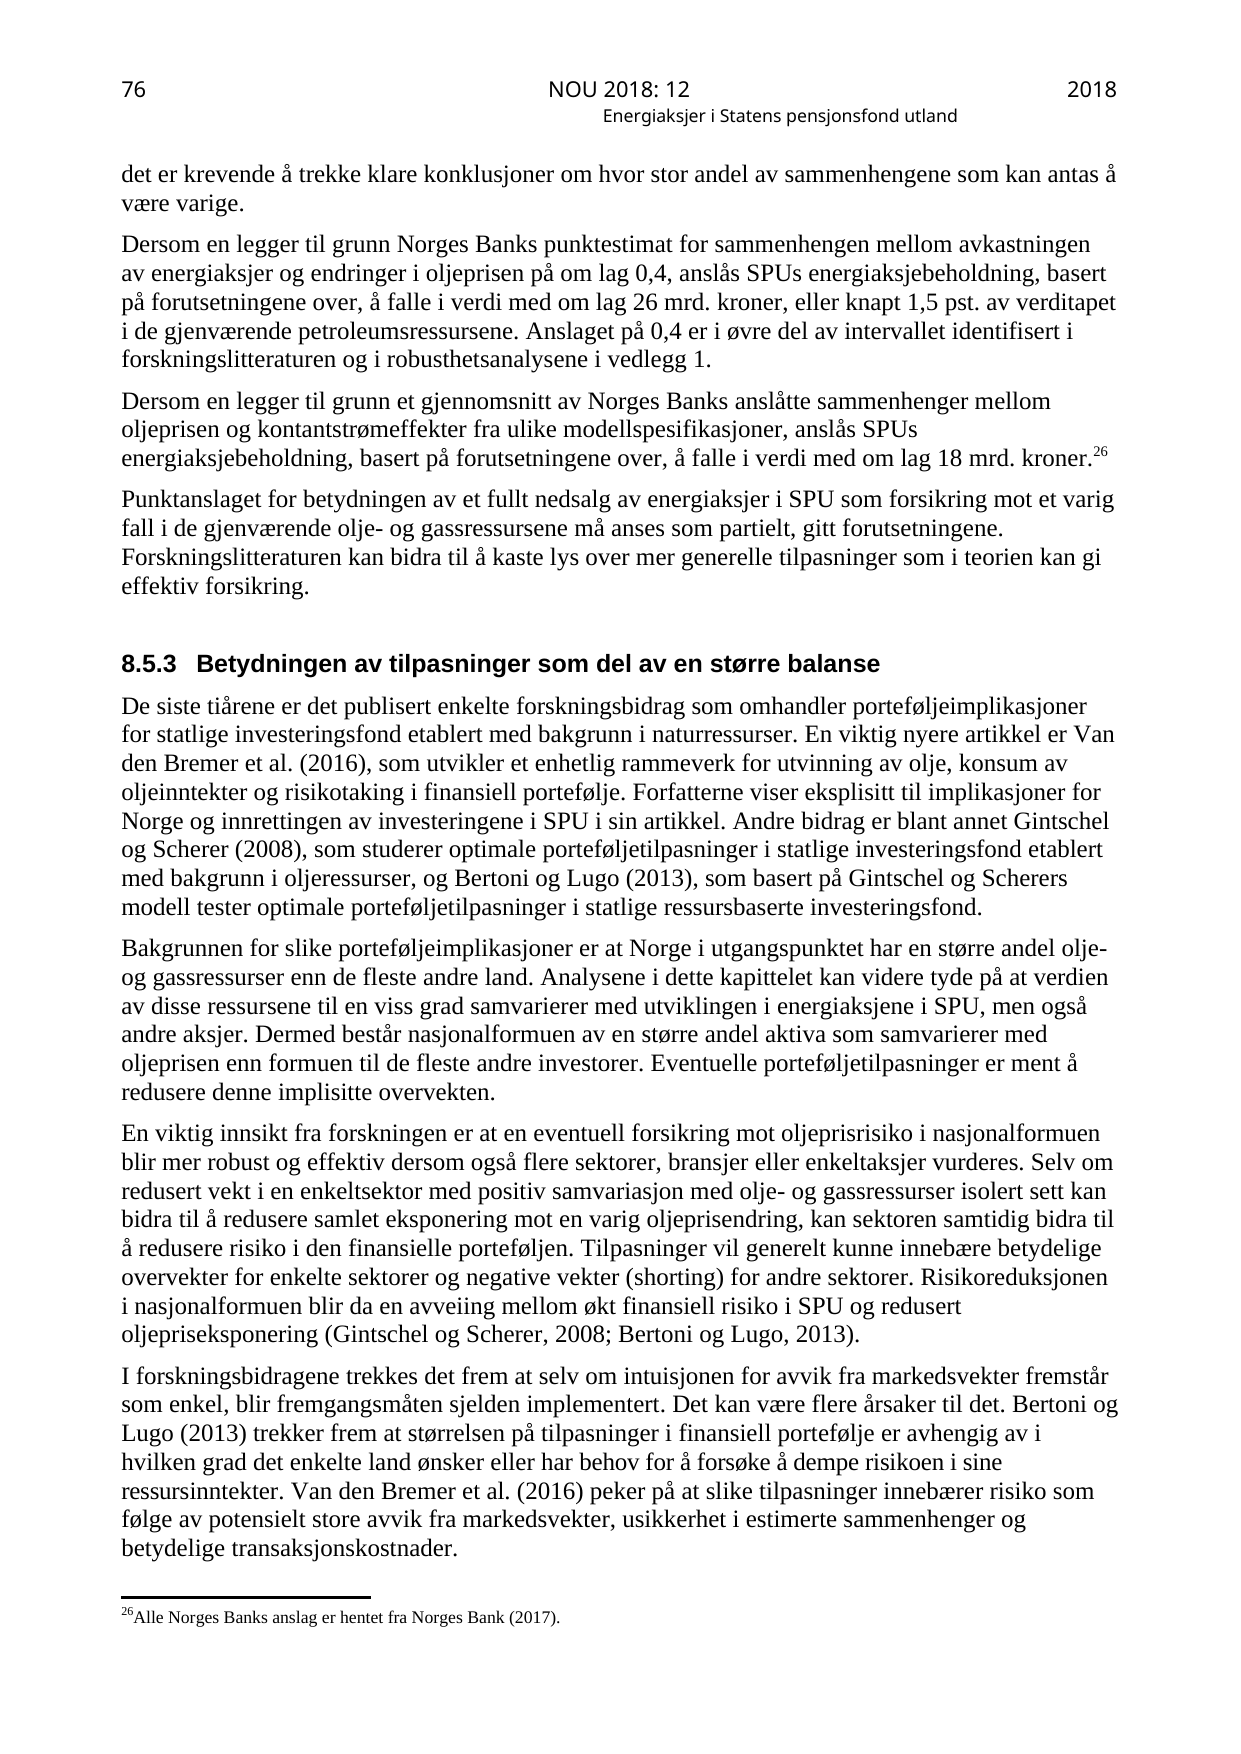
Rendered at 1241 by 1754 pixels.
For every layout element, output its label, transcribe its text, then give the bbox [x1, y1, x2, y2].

text De siste tiårene er det publisert enkelte forskningsbidrag som omhandler porteføljeimplikasjoner for statlige investeringsfond etablert med bakgrunn i naturressurser. En viktig nyere artikkel er Van den Bremer et al. (2016), som utvikler et enhetlig rammeverk for utvinning av olje, konsum av oljeinntekter og risikotaking i finansiell portefølje. Forfatterne viser eksplisitt til implikasjoner for Norge og innrettingen av investeringene i SPU i sin artikkel. Andre bidrag er blant annet Gintschel og Scherer (2008), som studerer optimale porteføljetilpasninger i statlige investeringsfond etablert med bakgrunn i oljeressurser, og Bertoni og Lugo (2013), som basert på Gintschel og Scherers modell tester optimale porteføljetilpasninger i statlige ressursbaserte investeringsfond. [121, 691, 1119, 921]
text I forskningsbidragene trekkes det frem at selv om intuisjonen for avvik fra markedsvekter fremstår som enkel, blir fremgangsmåten sjelden implementert. Det kan være flere årsaker til det. Bertoni og Lugo (2013) trekker frem at størrelsen på tilpasninger i finansiell portefølje er avhengig av i hvilken grad det enkelte land ønsker eller har behov for å forsøke å dempe risikoen i sine ressursinntekter. Van den Bremer et al. (2016) peker på at slike tilpasninger innebærer risiko som følge av potensielt store avvik fra markedsvekter, usikkerhet i estimerte sammenhenger og betydelige transaksjonskostnader. [121, 1361, 1119, 1562]
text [121, 159, 1119, 217]
text Punktanslaget for betydningen av et fullt nedsalg av energiaksjer i SPU som forsikring mot et varig fall i de gjenværende olje- og gassressursene må anses som partielt, gitt forutsetningene. Forskningslitteraturen kan bidra til å kaste lys over mer generelle tilpasninger som i teorien kan gi effektiv forsikring. [121, 484, 1119, 599]
text Dersom en legger til grunn et gjennomsnitt av Norges Banks anslåtte sammenhenger mellom oljeprisen og kontantstrømeffekter fra ulike modellspesifikasjoner, anslås SPUs energiaksjebeholdning, basert på forutsetningene over, å falle i verdi med om lag 18 mrd. kroner. [121, 386, 1119, 472]
text En viktig innsikt fra forskningen er at en eventuell forsikring mot oljeprisrisiko i nasjonalformuen blir mer robust og effektiv dersom også flere sektorer, bransjer eller enkeltaksjer vurderes. Selv om redusert vekt i en enkeltsektor med positiv samvariasjon med olje- og gassressurser isolert sett kan bidra til å redusere samlet eksponering mot en varig oljeprisendring, kan sektoren samtidig bidra til å redusere risiko i den finansielle porteføljen. Tilpasninger vil generelt kunne innebære betydelige overvekter for enkelte sektorer og negative vekter (shorting) for andre sektorer. Risikoreduksjonen i nasjonalformuen blir da en avveiing mellom økt finansiell risiko i SPU og redusert oljepriseksponering (Gintschel og Scherer, 2008; Bertoni og Lugo, 2013). [121, 1118, 1119, 1348]
text Dersom en legger til grunn Norges Banks punktestimat for sammenhengen mellom avkastningen av energiaksjer og endringer i oljeprisen på om lag 0,4, anslås SPUs energiaksjebeholdning, basert på forutsetningene over, å falle i verdi med om lag 26 mrd. kroner, eller knapt 1,5 pst. av verditapet i de gjenværende petroleumsressursene. Anslaget på 0,4 er i øvre del av intervallet identifisert i forskningslitteraturen og i robusthetsanalysene i vedlegg 1. [121, 229, 1119, 373]
text Bakgrunnen for slike porteføljeimplikasjoner er at Norge i utgangspunktet har en større andel olje- og gassressurser enn de fleste andre land. Analysene i dette kapittelet kan videre tyde på at verdien av disse ressursene til en viss grad samvarierer med utviklingen i energiaksjene i SPU, men også andre aksjer. Dermed består nasjonalformuen av en større andel aktiva som samvarierer med oljeprisen enn formuen til de fleste andre investorer. Eventuelle porteføljetilpasninger er ment å redusere denne implisitte overvekten. [121, 933, 1119, 1106]
subtitle Betydningen av tilpasninger som del av en større balanse [121, 649, 1119, 678]
